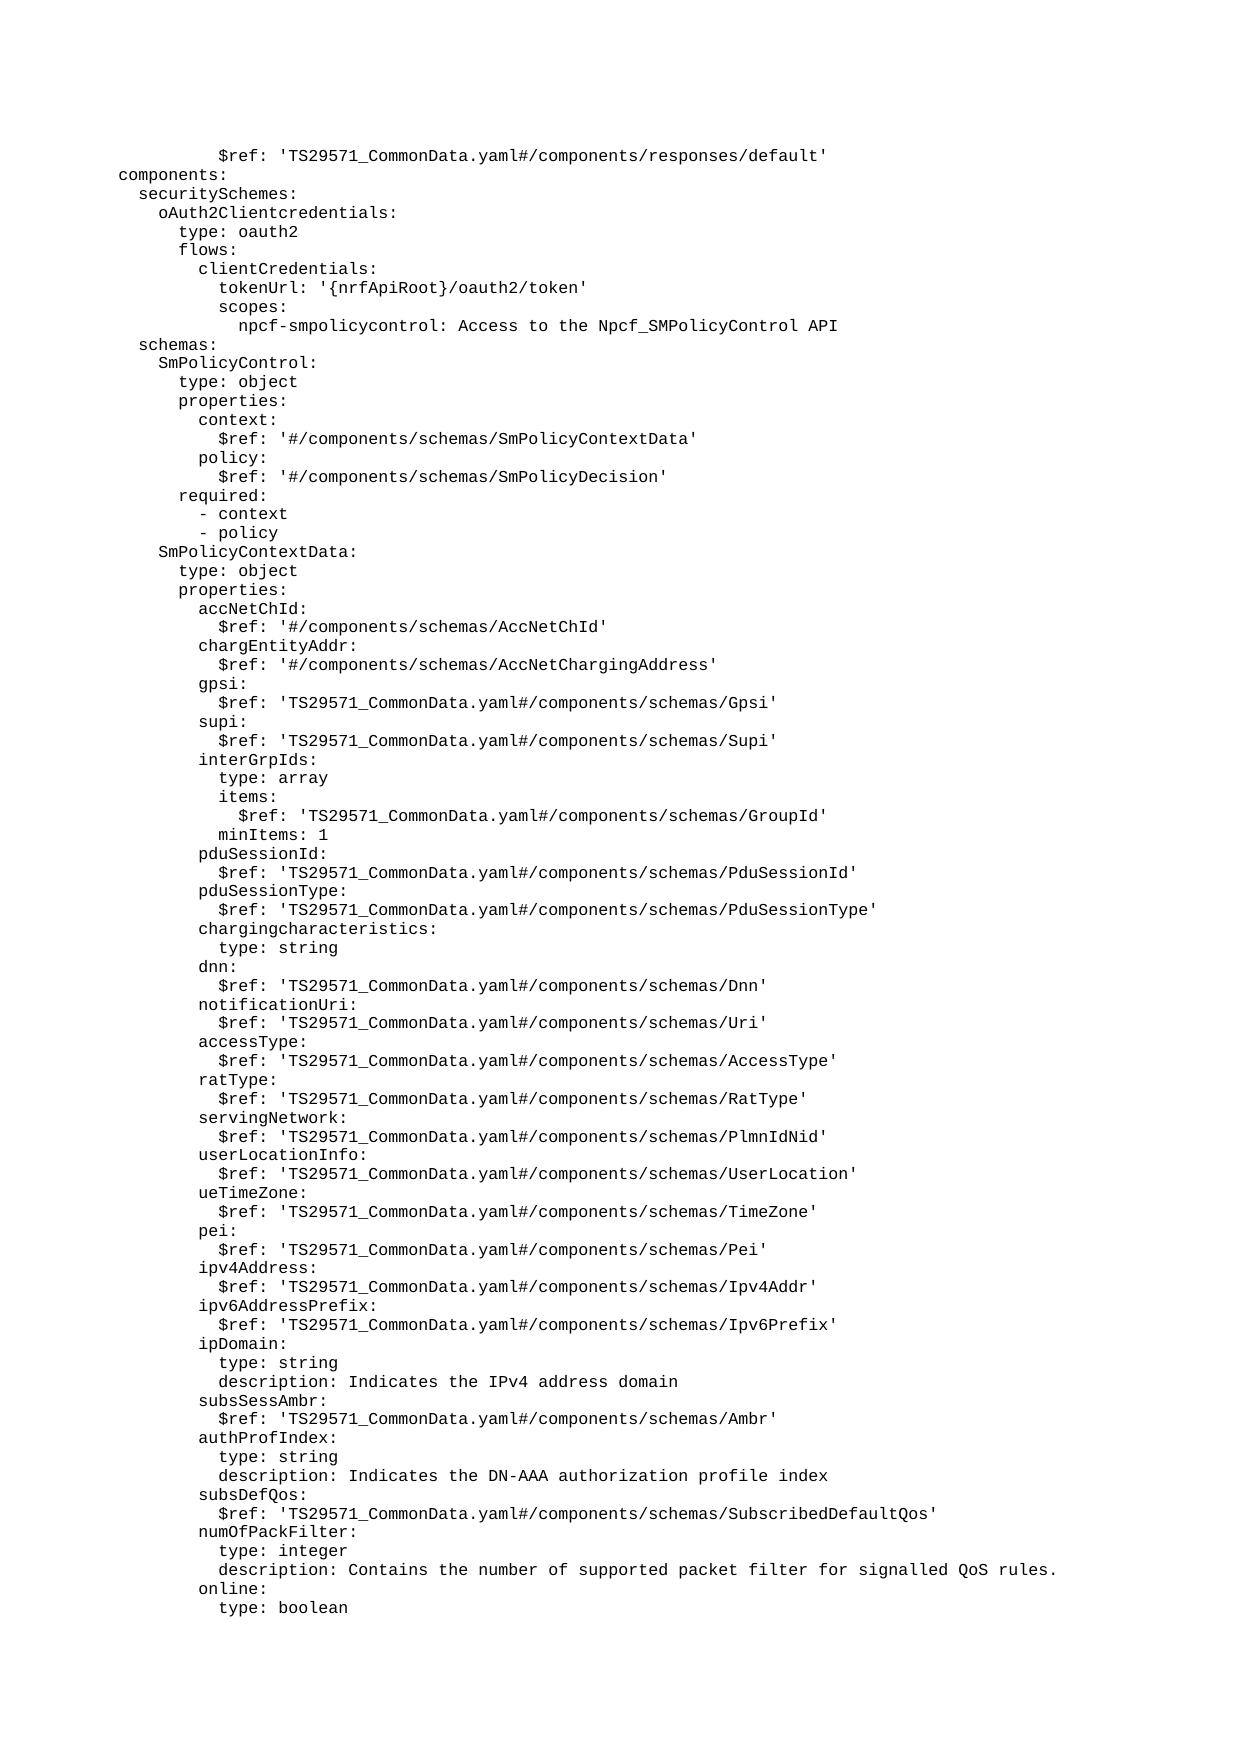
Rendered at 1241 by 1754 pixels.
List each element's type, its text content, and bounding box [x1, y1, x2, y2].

text $ref: 'TS29571_CommonData.yaml#/components/schemas/SubscribedDefaultQos' [118, 1505, 1122, 1524]
text policy: [118, 449, 1122, 468]
text npcf-smpolicycontrol: Access to the Npcf_SMPolicyControl API [118, 317, 1122, 336]
text $ref: '#/components/schemas/SmPolicyContextData' [118, 431, 1122, 449]
text online: [118, 1581, 1122, 1599]
text scopes: [118, 298, 1122, 317]
text accessType: [118, 1034, 1122, 1053]
text $ref: 'TS29571_CommonData.yaml#/components/schemas/Ipv4Addr' [118, 1279, 1122, 1298]
text $ref: 'TS29571_CommonData.yaml#/components/schemas/Gpsi' [118, 694, 1122, 713]
text SmPolicyControl: [118, 355, 1122, 374]
text description: Indicates the DN-AAA authorization profile index [118, 1467, 1122, 1486]
text userLocationInfo: [118, 1147, 1122, 1166]
text subsSessAmbr: [118, 1392, 1122, 1411]
text notificationUri: [118, 996, 1122, 1015]
text $ref: 'TS29571_CommonData.yaml#/components/schemas/GroupId' [118, 808, 1122, 826]
text tokenUrl: '{nrfApiRoot}/oauth2/token' [118, 280, 1122, 298]
text $ref: 'TS29571_CommonData.yaml#/components/schemas/PduSessionId' [118, 864, 1122, 883]
text $ref: 'TS29571_CommonData.yaml#/components/schemas/Supi' [118, 732, 1122, 751]
text ratType: [118, 1072, 1122, 1090]
text components: [118, 167, 1122, 185]
text type: string [118, 939, 1122, 958]
text items: [118, 789, 1122, 808]
text ipv6AddressPrefix: [118, 1298, 1122, 1317]
text numOfPackFilter: [118, 1524, 1122, 1543]
text properties: [118, 393, 1122, 412]
text type: string [118, 1449, 1122, 1467]
text ueTimeZone: [118, 1185, 1122, 1203]
text flows: [118, 242, 1122, 261]
text securitySchemes: [118, 185, 1122, 204]
text properties: [118, 581, 1122, 600]
text $ref: 'TS29571_CommonData.yaml#/components/schemas/RatType' [118, 1090, 1122, 1109]
text $ref: 'TS29571_CommonData.yaml#/components/schemas/Dnn' [118, 977, 1122, 996]
text $ref: '#/components/schemas/AccNetChId' [118, 619, 1122, 638]
text type: object [118, 562, 1122, 581]
text SmPolicyContextData: [118, 544, 1122, 562]
text oAuth2Clientcredentials: [118, 204, 1122, 223]
text schemas: [118, 336, 1122, 355]
text chargingcharacteristics: [118, 921, 1122, 939]
text gpsi: [118, 676, 1122, 694]
text type: integer [118, 1543, 1122, 1562]
text authProfIndex: [118, 1430, 1122, 1449]
text minItems: 1 [118, 826, 1122, 845]
text context: [118, 412, 1122, 431]
text type: boolean [118, 1599, 1122, 1618]
text supi: [118, 713, 1122, 732]
text pduSessionType: [118, 883, 1122, 902]
text ipDomain: [118, 1336, 1122, 1354]
text description: Indicates the IPv4 address domain [118, 1373, 1122, 1392]
text - policy [118, 525, 1122, 544]
text $ref: 'TS29571_CommonData.yaml#/components/schemas/Ambr' [118, 1411, 1122, 1430]
text $ref: '#/components/schemas/SmPolicyDecision' [118, 468, 1122, 487]
text pei: [118, 1222, 1122, 1241]
text type: object [118, 374, 1122, 393]
text $ref: '#/components/schemas/AccNetChargingAddress' [118, 657, 1122, 676]
text interGrpIds: [118, 751, 1122, 770]
text $ref: 'TS29571_CommonData.yaml#/components/schemas/Pei' [118, 1241, 1122, 1260]
text chargEntityAddr: [118, 638, 1122, 657]
text $ref: 'TS29571_CommonData.yaml#/components/schemas/PlmnIdNid' [118, 1128, 1122, 1147]
text dnn: [118, 958, 1122, 977]
text $ref: 'TS29571_CommonData.yaml#/components/schemas/AccessType' [118, 1053, 1122, 1072]
text $ref: 'TS29571_CommonData.yaml#/components/schemas/TimeZone' [118, 1203, 1122, 1222]
text clientCredentials: [118, 261, 1122, 280]
text $ref: 'TS29571_CommonData.yaml#/components/responses/default' [118, 148, 1122, 167]
text servingNetwork: [118, 1109, 1122, 1128]
text ipv4Address: [118, 1260, 1122, 1279]
text accNetChId: [118, 600, 1122, 619]
text type: string [118, 1354, 1122, 1373]
text type: array [118, 770, 1122, 789]
text $ref: 'TS29571_CommonData.yaml#/components/schemas/UserLocation' [118, 1166, 1122, 1185]
text $ref: 'TS29571_CommonData.yaml#/components/schemas/Ipv6Prefix' [118, 1317, 1122, 1336]
text subsDefQos: [118, 1486, 1122, 1505]
text $ref: 'TS29571_CommonData.yaml#/components/schemas/Uri' [118, 1015, 1122, 1034]
text pduSessionId: [118, 845, 1122, 864]
text $ref: 'TS29571_CommonData.yaml#/components/schemas/PduSessionType' [118, 902, 1122, 921]
text required: [118, 487, 1122, 506]
text type: oauth2 [118, 223, 1122, 242]
text description: Contains the number of supported packet filter for signalled QoS rules. [118, 1562, 1122, 1581]
text - context [118, 506, 1122, 525]
